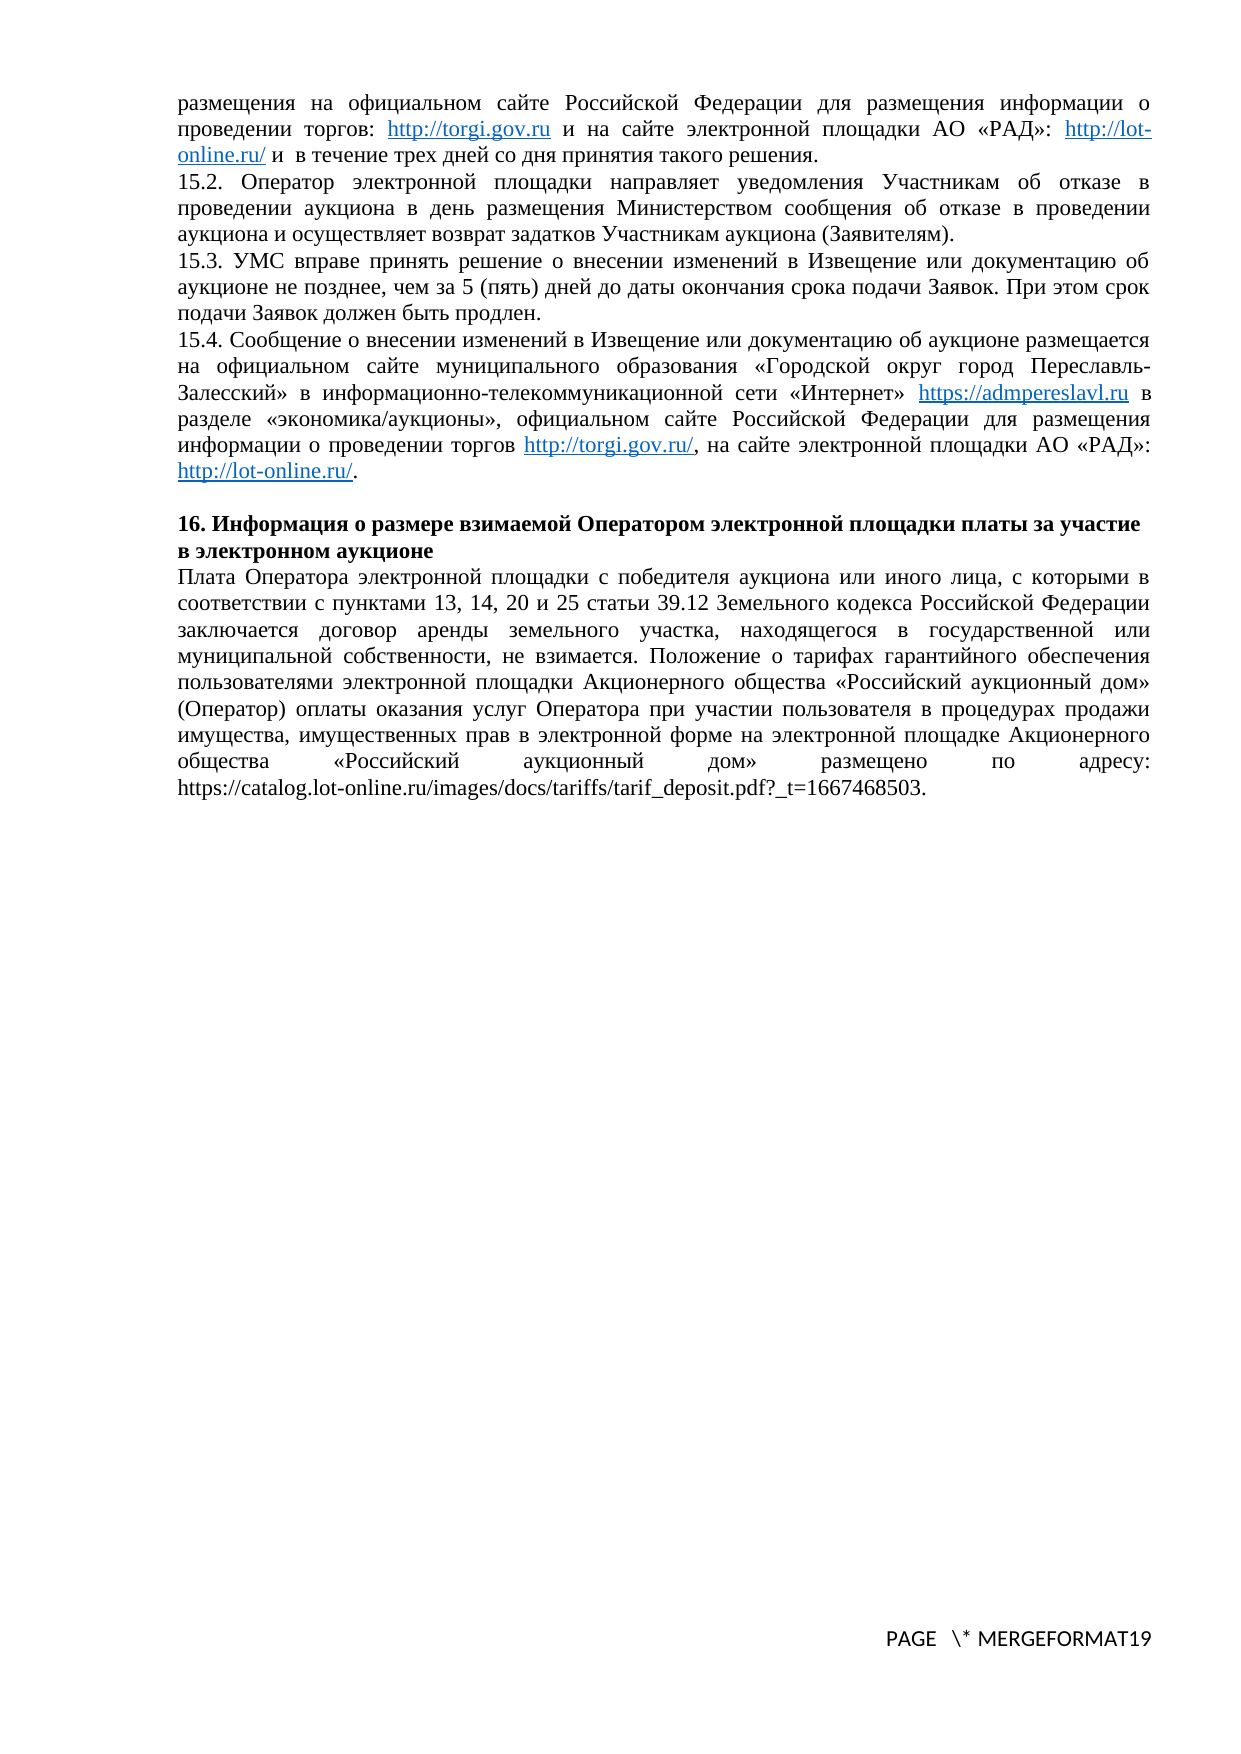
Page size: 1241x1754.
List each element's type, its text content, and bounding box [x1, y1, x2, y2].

text 15.3. УМС вправе принять решение о внесении изменений в Извещение или документацию об аукционе не позднее, чем за 5 (пять) дней до даты окончания срока подачи Заявок. При этом срок подачи Заявок должен быть продлен. [177, 247, 1152, 326]
text 15.4. Сообщение о внесении изменений в Извещение или документацию об аукционе размещается на официальном сайте муниципального образования «Городской округ город Переславль-Залесский» в информационно-телекоммуникационной сети «Интернет» https://admpereslavl.ru в разделе «экономика/аукционы», официальном сайте Российской Федерации для размещения информации о проведении торгов http://torgi.gov.ru/, на сайте электронной площадки АО «РАД»: http://lot-online.ru/. [177, 326, 1152, 484]
text 15.2. Оператор электронной площадки направляет уведомления Участникам об отказе в проведении аукциона в день размещения Министерством сообщения об отказе в проведении аукциона и осуществляет возврат задатков Участникам аукциона (Заявителям). [177, 168, 1152, 247]
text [177, 89, 1152, 168]
text Плата Оператора электронной площадки с победителя аукциона или иного лица, с которыми в соответствии с пунктами 13, 14, 20 и 25 статьи 39.12 Земельного кодекса Российской Федерации заключается договор аренды земельного участка, находящегося в государственной или муниципальной собственности, не взимается. Положение о тарифах гарантийного обеспечения пользователями электронной площадки Акционерного общества «Российский аукционный дом» (Оператор) оплаты оказания услуг Оператора при участии пользователя в процедурах продажи имущества, имущественных прав в электронной форме на электронной площадке Акционерного общества «Российский аукционный дом» размещено по адресу: https://catalog.lot-online.ru/images/docs/tariffs/tarif_deposit.pdf?_t=1667468503. [177, 563, 1152, 800]
text 16. Информация о размере взимаемой Оператором электронной площадки платы за участие в электронном аукционе [177, 510, 1152, 563]
